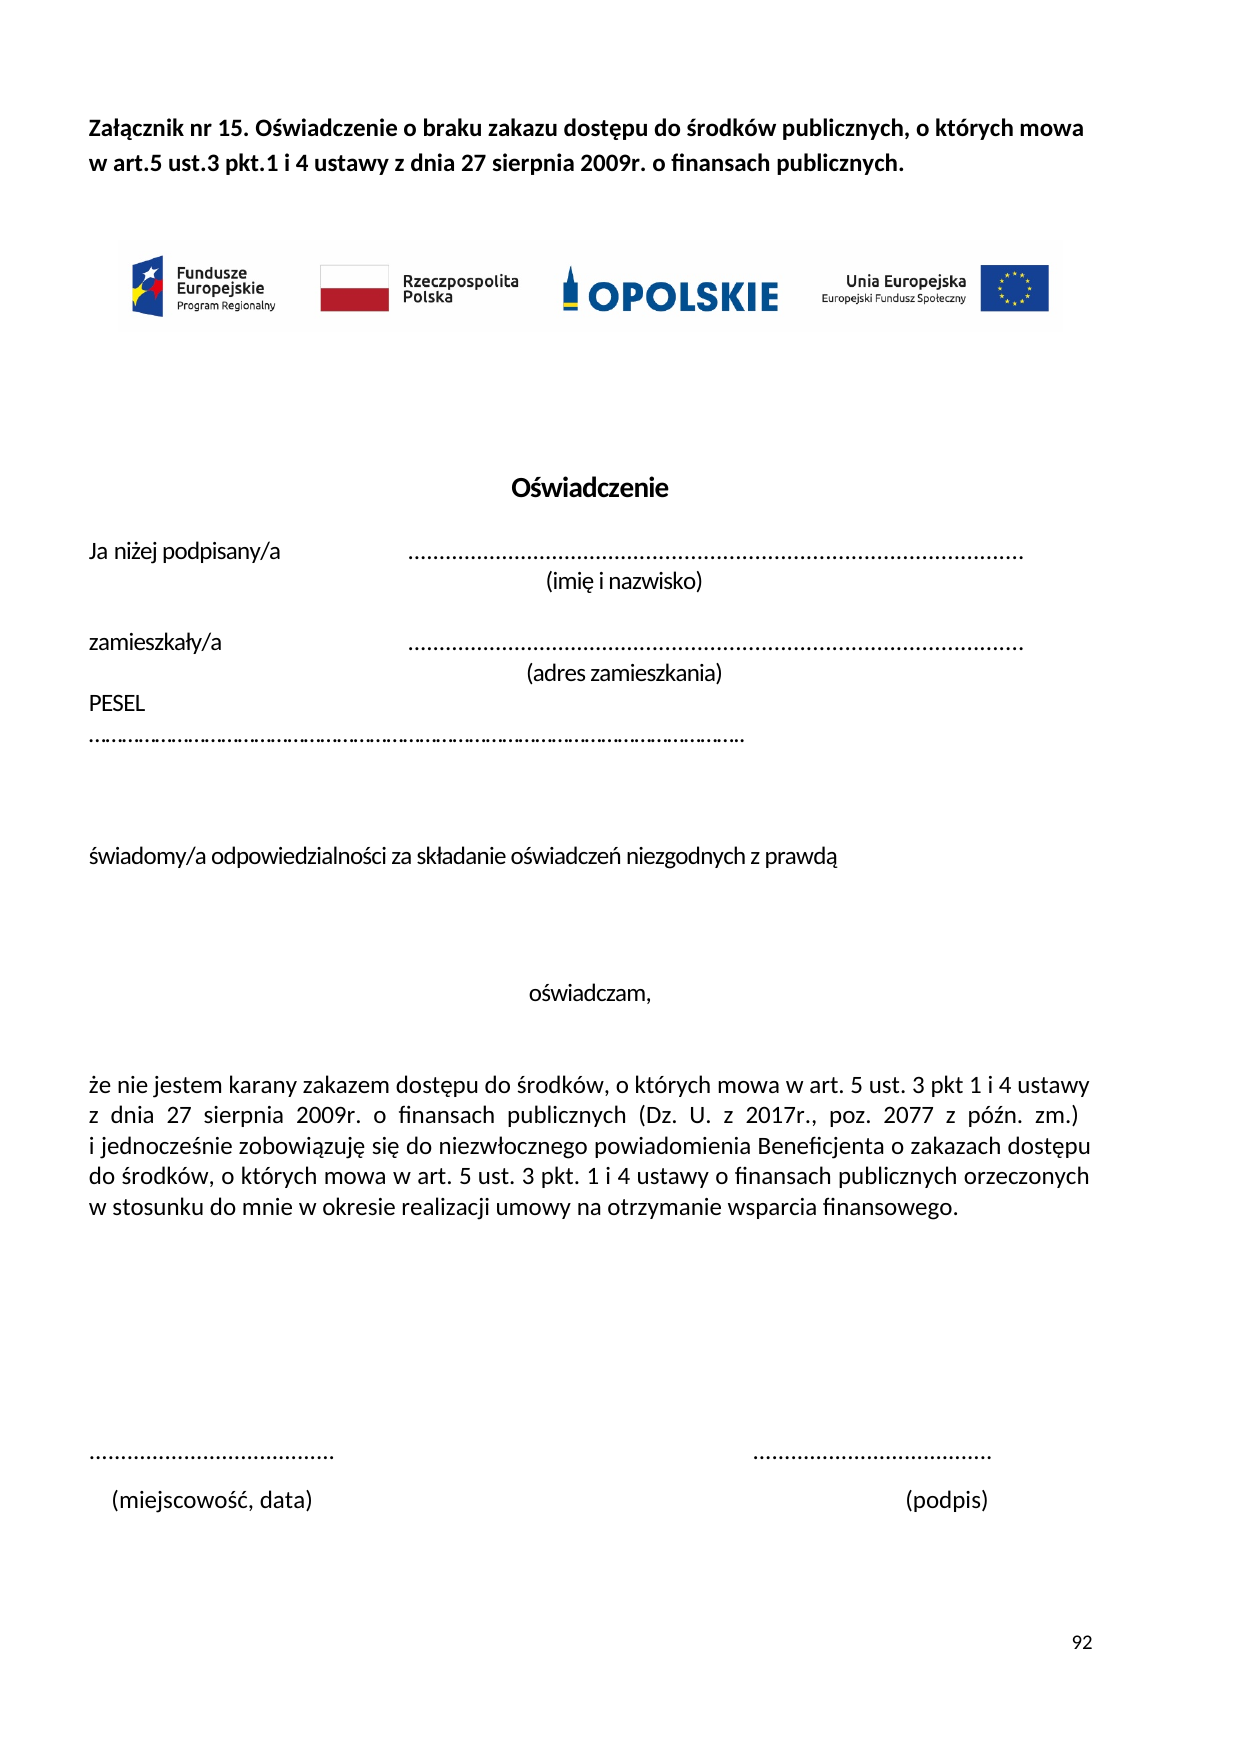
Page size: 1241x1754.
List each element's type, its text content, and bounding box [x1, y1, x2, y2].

text (miejscowość, data) (podpis) [89, 1484, 1092, 1514]
text że nie jestem karany zakazem dostępu do środków, o których mowa w art. 5 ust. 3 pkt 1 i 4 ustawy z dnia 27 sierpnia 2009r. o finansach publicznych (Dz. U. z 2017r., poz. 2077 z późn. zm.) i jednocześnie zobowiązuję się do niezwłocznego powiadomienia Beneficjenta o zakazach dostępu do środków, o których mowa w art. 5 ust. 3 pkt. 1 i 4 ustawy o finansach publicznych orzeczonych w stosunku do mnie w okresie realizacji umowy na otrzymanie wsparcia finansowego. [89, 1069, 1092, 1221]
text (adres zamieszkania) [89, 657, 1092, 688]
text (imię i nazwisko) [89, 566, 1092, 596]
text świadomy/a odpowiedzialności za składanie oświadczeń niezgodnych z prawdą [89, 840, 1092, 871]
text PESEL ……………………………………………………………………………………………………….. [89, 688, 1092, 749]
text zamieszkały/a [89, 627, 1092, 657]
text Ja niżej podpisany/a [89, 535, 1092, 566]
text Załącznik nr 15. Oświadczenie o braku zakazu dostępu do środków publicznych, o których mowa w art.5 ust.3 pkt.1 i 4 ustawy z dnia 27 sierpnia 2009r. o finansach publicznych. [89, 112, 1092, 178]
picture [117, 240, 1064, 332]
text Oświadczenie [89, 469, 1092, 504]
text oświadczam, [89, 977, 1092, 1008]
text ....................................... ...................................... [89, 1435, 1092, 1466]
